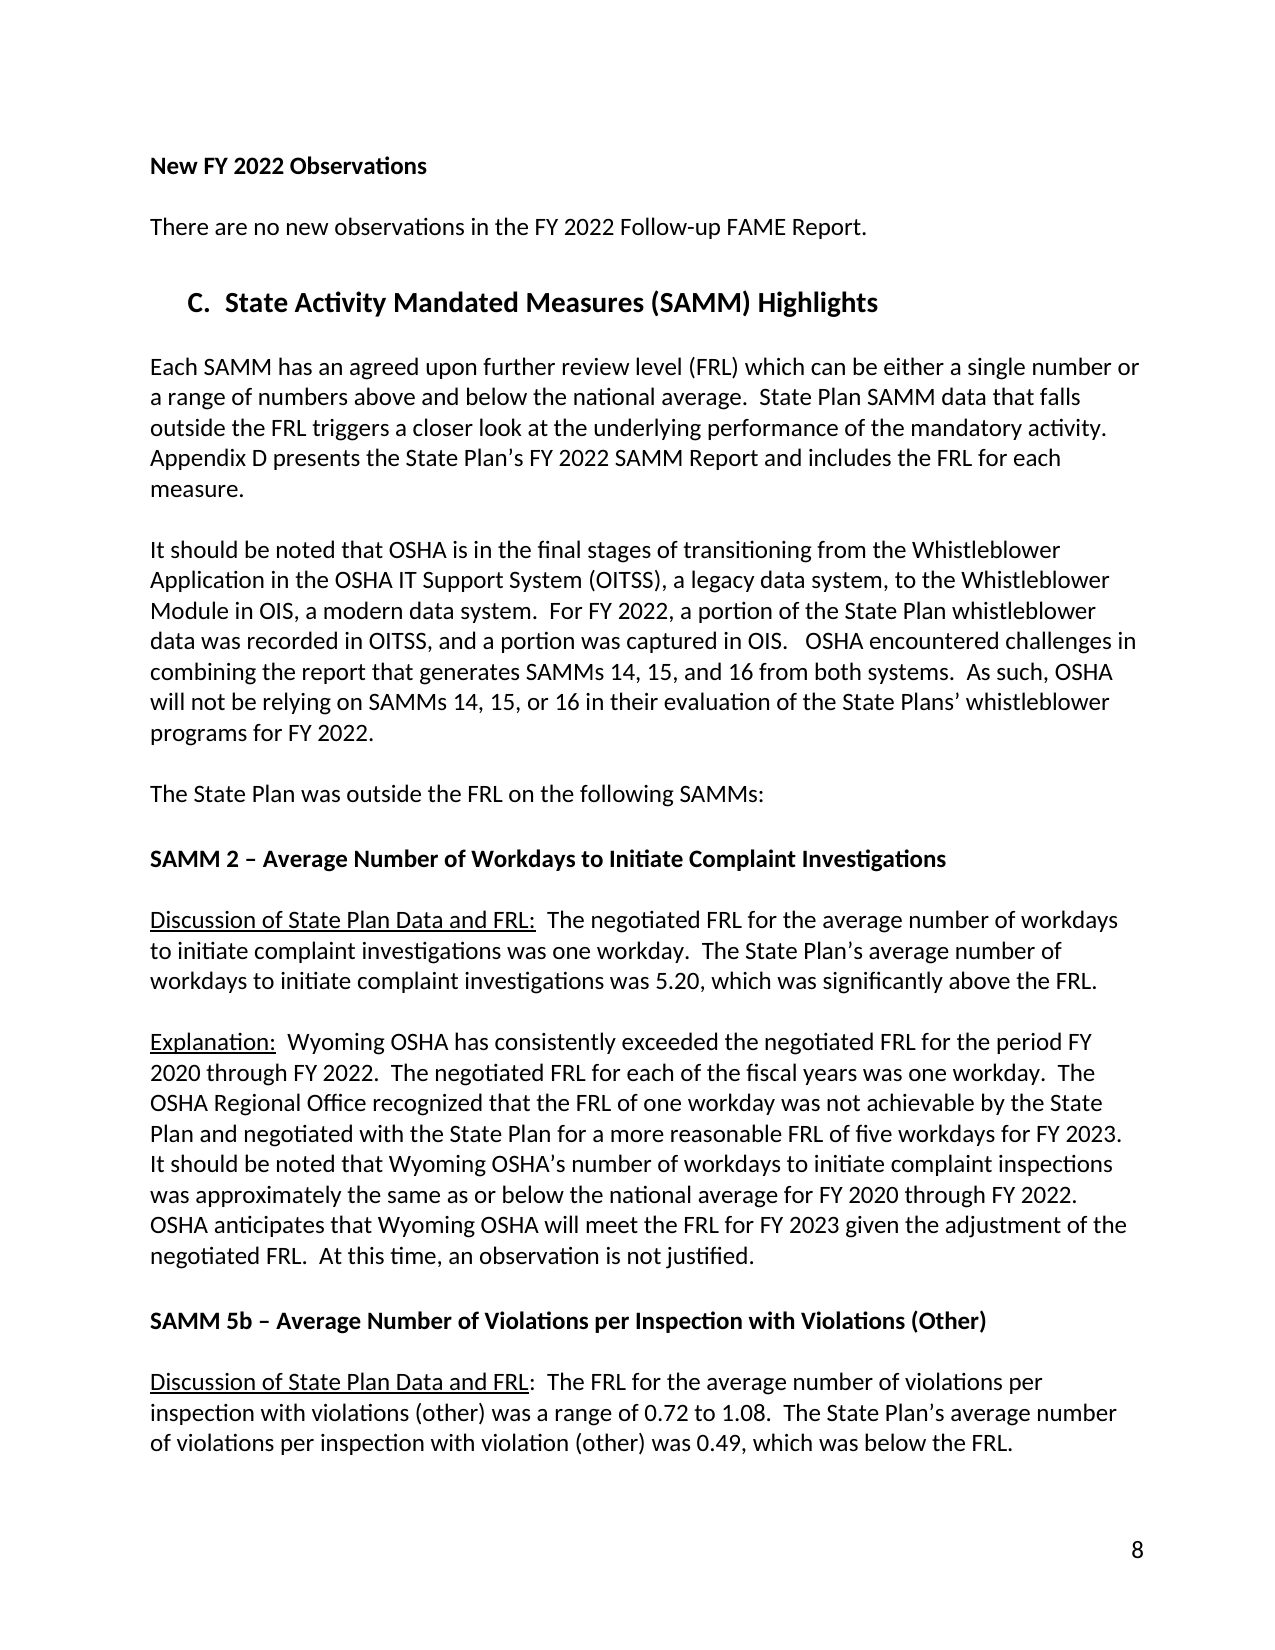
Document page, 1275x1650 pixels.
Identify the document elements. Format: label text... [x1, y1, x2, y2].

text There are no new observations in the FY 2022 Follow-up FAME Report. [150, 211, 1144, 242]
subtitle SAMM 5b – Average Number of Violations per Inspection with Violations (Other) [150, 1305, 1144, 1336]
text It should be noted that OSHA is in the final stages of transitioning from the Whistleblower Application in the OSHA IT Support System (OITSS), a legacy data system, to the Whistleblower Module in OIS, a modern data system. For FY 2022, a portion of the State Plan whistleblower data was recorded in OITSS, and a portion was captured in OIS. OSHA encountered challenges in combining the report that generates SAMMs 14, 15, and 16 from both systems. As such, OSHA will not be relying on SAMMs 14, 15, or 16 in their evaluation of the State Plans’ whistleblower programs for FY 2022. [150, 534, 1144, 747]
text The State Plan was outside the FRL on the following SAMMs: [150, 778, 1144, 808]
subtitle SAMM 2 – Average Number of Workdays to Initiate Complaint Investigations [150, 843, 1144, 874]
text Discussion of State Plan Data and FRL: The FRL for the average number of violations per inspection with violations (other) was a range of 0.72 to 1.08. The State Plan’s average number of violations per inspection with violation (other) was 0.49, which was below the FRL. [150, 1366, 1144, 1458]
subtitle State Activity Mandated Measures (SAMM) Highlights [187, 284, 1144, 320]
subtitle New FY 2022 Observations [150, 150, 1144, 181]
text Explanation: Wyoming OSHA has consistently exceeded the negotiated FRL for the period FY 2020 through FY 2022. The negotiated FRL for each of the fiscal years was one workday. The OSHA Regional Office recognized that the FRL of one workday was not achievable by the State Plan and negotiated with the State Plan for a more reasonable FRL of five workdays for FY 2023. It should be noted that Wyoming OSHA’s number of workdays to initiate complaint inspections was approximately the same as or below the national average for FY 2020 through FY 2022. OSHA anticipates that Wyoming OSHA will meet the FRL for FY 2023 given the adjustment of the negotiated FRL. At this time, an observation is not justified. [150, 1026, 1144, 1271]
text Each SAMM has an agreed upon further review level (FRL) which can be either a single number or a range of numbers above and below the national average. State Plan SAMM data that falls outside the FRL triggers a closer look at the underlying performance of the mandatory activity. Appendix D presents the State Plan’s FY 2022 SAMM Report and includes the FRL for each measure. [150, 351, 1144, 503]
text Discussion of State Plan Data and FRL: The negotiated FRL for the average number of workdays to initiate complaint investigations was one workday. The State Plan’s average number of workdays to initiate complaint investigations was 5.20, which was significantly above the FRL. [150, 904, 1144, 996]
